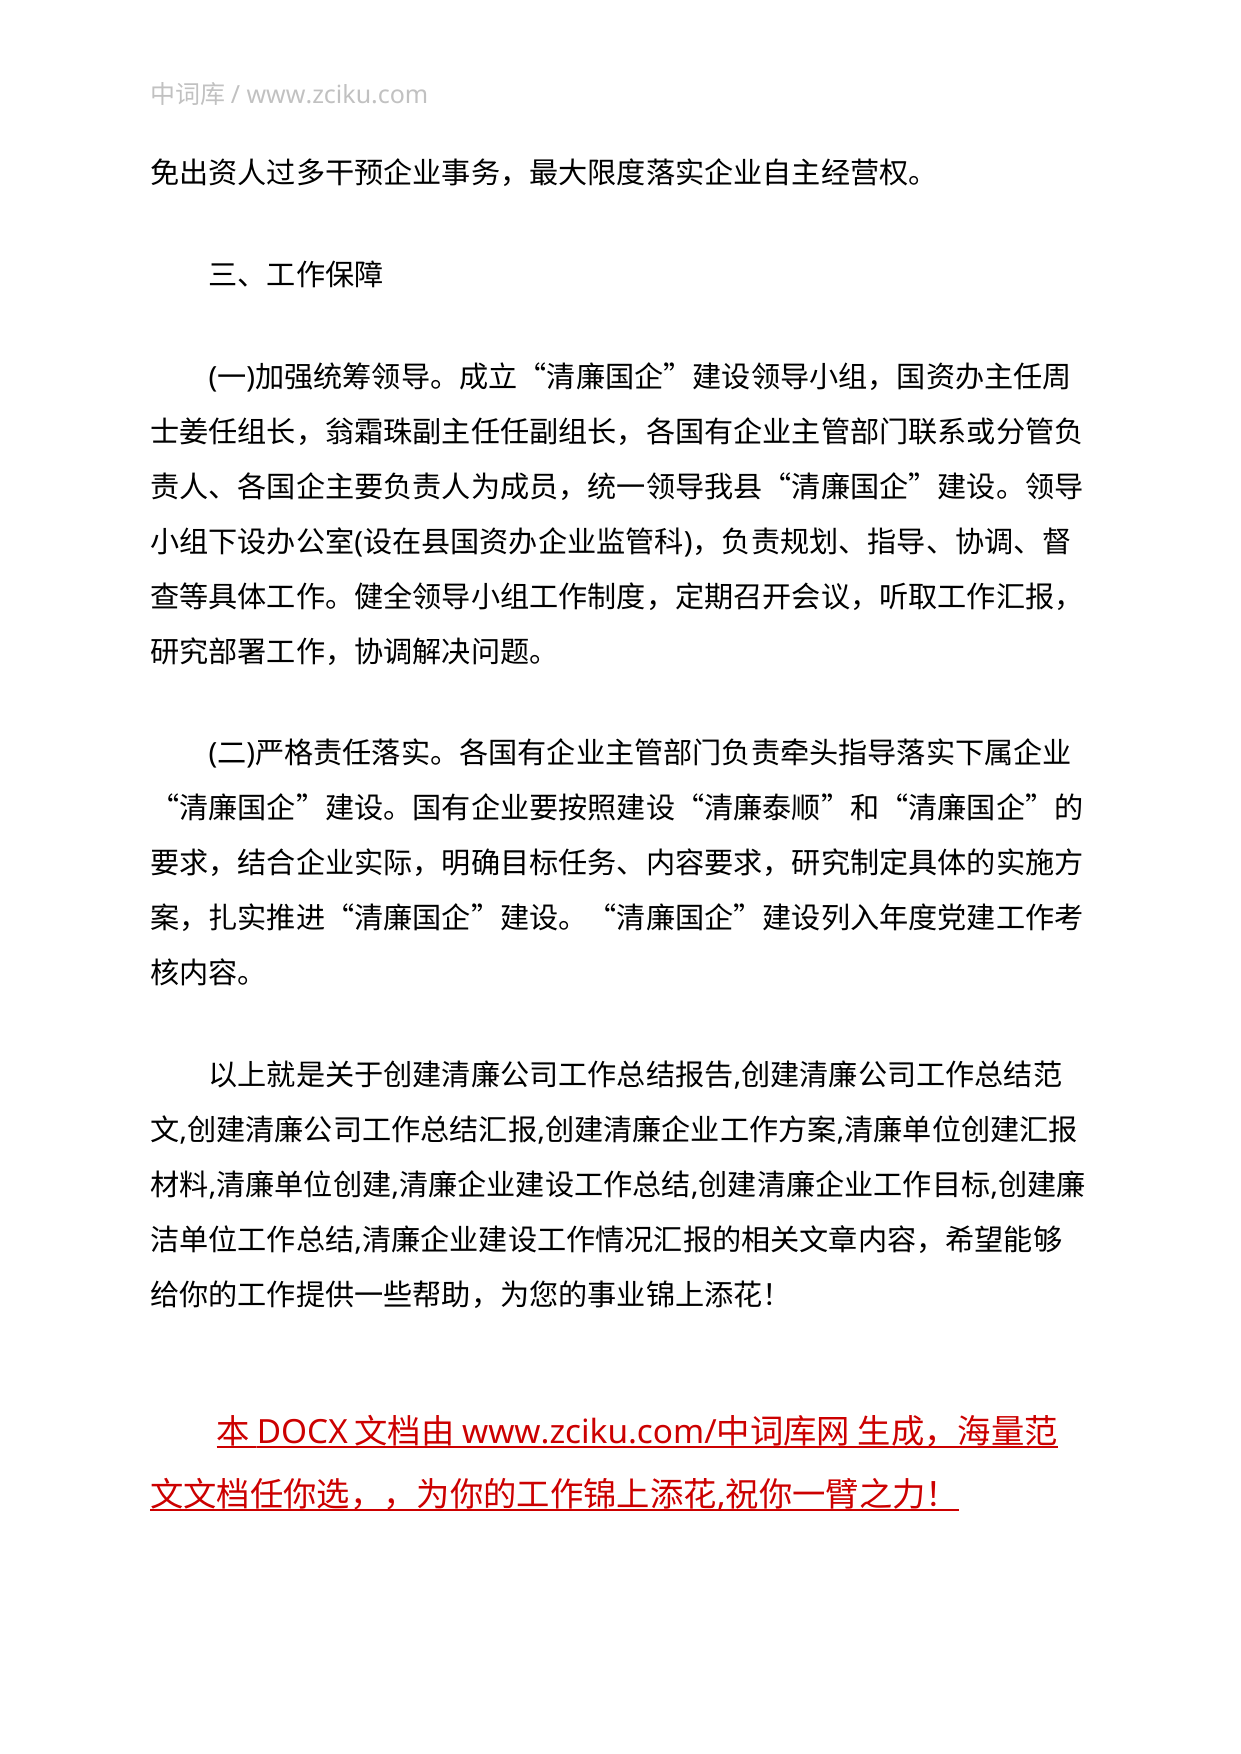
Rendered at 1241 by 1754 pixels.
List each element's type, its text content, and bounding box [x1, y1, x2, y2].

text 本DOCX文档由 www.zciku.com/中词库网 生成，海量范文文档任你选，，为你的工作锦上添花,祝你一臂之力！ [150, 1404, 1090, 1516]
text (一)加强统筹领导。成立“清廉国企”建设领导小组，国资办主任周士姜任组长，翁霜珠副主任任副组长，各国有企业主管部门联系或分管负责人、各国企主要负责人为成员，统一领导我县“清廉国企”建设。领导小组下设办公室(设在县国资办企业监管科)，负责规划、指导、协调、督查等具体工作。健全领导小组工作制度，定期召开会议，听取工作汇报，研究部署工作，协调解决问题。 [150, 353, 1090, 671]
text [150, 150, 1090, 192]
text 三、工作保障 [150, 252, 1090, 294]
text (二)严格责任落实。各国有企业主管部门负责牵头指导落实下属企业“清廉国企”建设。国有企业要按照建设“清廉泰顺”和“清廉国企”的要求，结合企业实际，明确目标任务、内容要求，研究制定具体的实施方案，扎实推进“清廉国企”建设。“清廉国企”建设列入年度党建工作考核内容。 [150, 730, 1090, 992]
text 以上就是关于创建清廉公司工作总结报告,创建清廉公司工作总结范文,创建清廉公司工作总结汇报,创建清廉企业工作方案,清廉单位创建汇报材料,清廉单位创建,清廉企业建设工作总结,创建清廉企业工作目标,创建廉洁单位工作总结,清廉企业建设工作情况汇报的相关文章内容，希望能够给你的工作提供一些帮助，为您的事业锦上添花！ [150, 1051, 1090, 1314]
